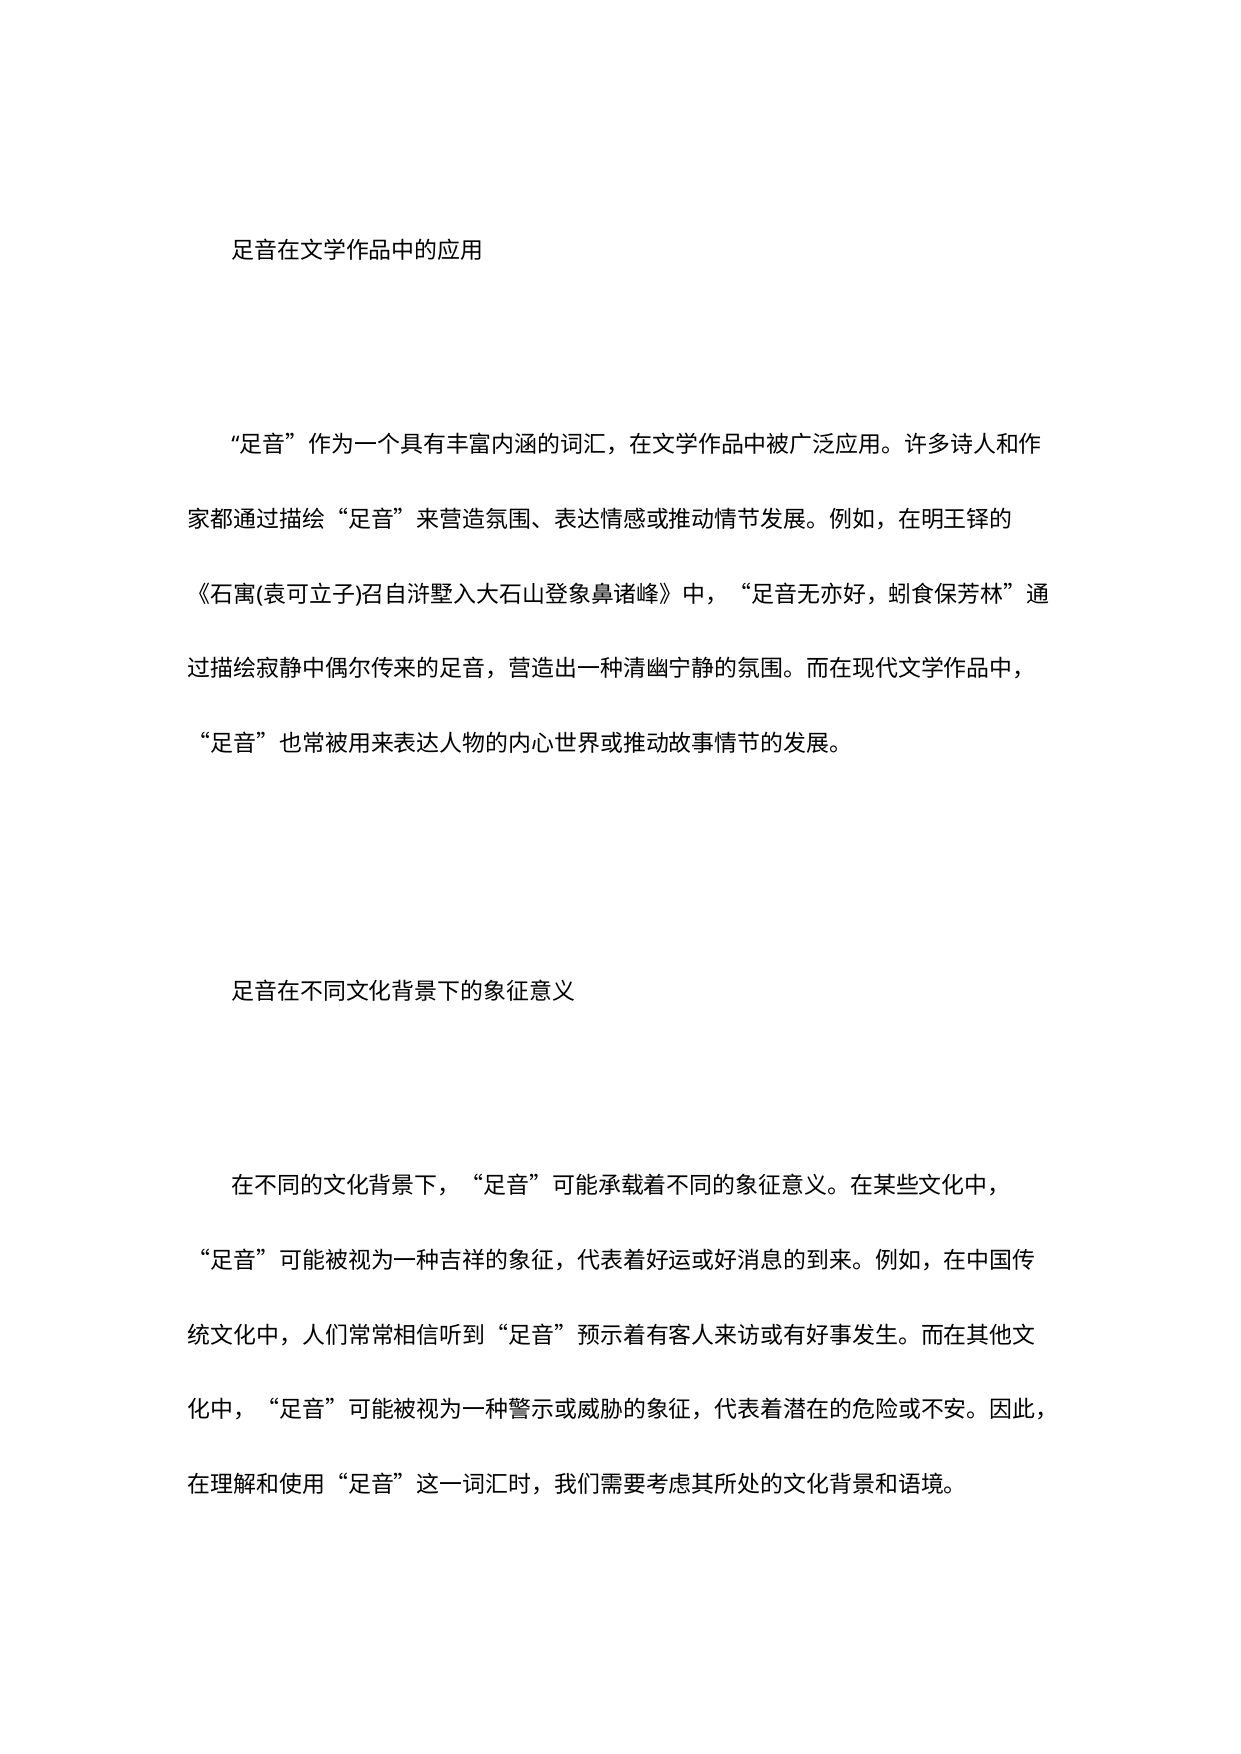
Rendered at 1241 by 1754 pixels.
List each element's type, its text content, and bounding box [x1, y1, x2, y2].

text “足音”作为一个具有丰富内涵的词汇，在文学作品中被广泛应用。许多诗人和作家都通过描绘“足音”来营造氛围、表达情感或推动情节发展。例如，在明王铎的《石寓(袁可立子)召自浒墅入大石山登象鼻诸峰》中，“足音无亦好，蚓食保芳林”通过描绘寂静中偶尔传来的足音，营造出一种清幽宁静的氛围。而在现代文学作品中，“足音”也常被用来表达人物的内心世界或推动故事情节的发展。 [187, 410, 1053, 774]
text 足音在不同文化背景下的象征意义 [187, 957, 1053, 1022]
text 在不同的文化背景下，“足音”可能承载着不同的象征意义。在某些文化中，“足音”可能被视为一种吉祥的象征，代表着好运或好消息的到来。例如，在中国传统文化中，人们常常相信听到“足音”预示着有客人来访或有好事发生。而在其他文化中，“足音”可能被视为一种警示或威胁的象征，代表着潜在的危险或不安。因此，在理解和使用“足音”这一词汇时，我们需要考虑其所处的文化背景和语境。 [187, 1151, 1053, 1515]
text 足音在文学作品中的应用 [187, 216, 1053, 281]
